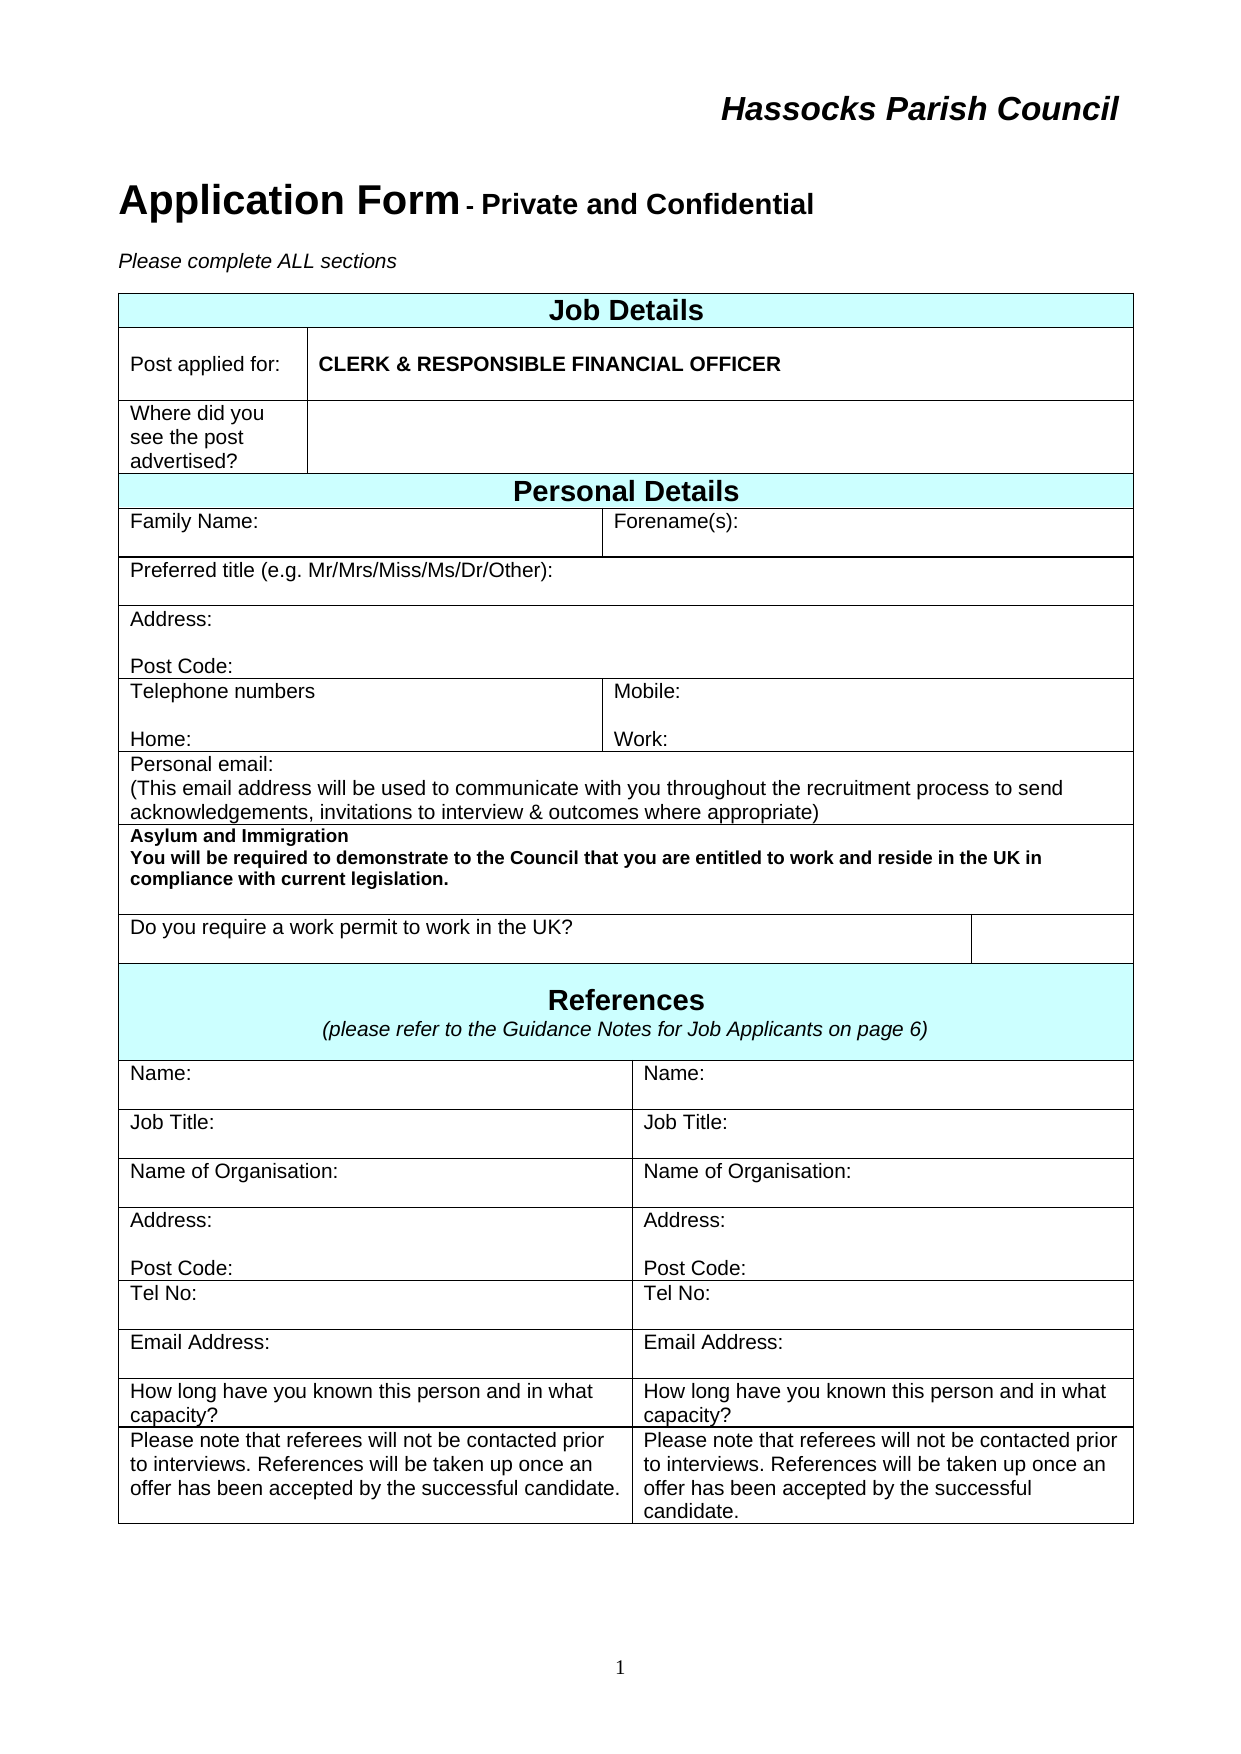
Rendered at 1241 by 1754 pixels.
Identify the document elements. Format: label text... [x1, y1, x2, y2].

table_cell Name: [633, 1061, 1133, 1109]
table_cell Address: Post Code: [119, 606, 1133, 678]
table_cell Address: Post Code: [119, 1208, 632, 1279]
table_cell Tel No: [633, 1281, 1133, 1328]
table_cell Name of Organisation: [119, 1159, 632, 1207]
table_cell How long have you known this person and in what capacity? [119, 1379, 632, 1426]
table_header Job Details [119, 294, 1133, 327]
table_cell : Work: [603, 679, 1133, 751]
text Application Form - Private and Confidential [118, 175, 1122, 223]
table_cell Job Title: [633, 1110, 1133, 1158]
table_cell Preferred title (e.g. Mr/Mrs/Miss/Ms/Dr/Other): [119, 558, 1133, 605]
table_cell Tel No: [119, 1281, 632, 1328]
table_cell How long have you known this person and in what capacity? [633, 1379, 1133, 1426]
table_cell Job Title: [119, 1110, 632, 1158]
table_cell [972, 915, 1133, 963]
table_cell Name: [119, 1061, 632, 1109]
table_cell Forename(s): [603, 509, 1133, 556]
table_cell Asylum and Immigration You will be required to demonstrate to the Council that you are entitled to work and reside in the in compliance with current legislation. [119, 825, 1133, 914]
table_cell Telephone numbers Home: [119, 679, 602, 751]
table_cell Family Name: [119, 509, 602, 556]
table_cell References (please refer to the Guidance Notes for Job Applicants on page 6) [119, 964, 1133, 1060]
table_cell [308, 401, 1133, 473]
text Hassocks Parish Council [118, 89, 1122, 127]
table_cell Personal email: (This email address will be used to communicate with you throughout the recruitment process to send acknowledgements, invitations to interview & outcomes where appropriate) [119, 752, 1133, 824]
table_cell CLERK & RESPONSIBLE FINANCIAL OFFICER [308, 328, 1133, 400]
table_cell Email Address: [633, 1330, 1133, 1377]
table_cell Do you require a work permit to work in the ? [119, 915, 971, 963]
table_cell Personal Details [119, 474, 1133, 507]
text Please complete ALL sections [118, 249, 1122, 273]
table_cell Name of Organisation: [633, 1159, 1133, 1207]
table_cell Please note that referees will not be contacted prior to interviews. References will be taken up once an offer has been accepted by the successful candidate. [119, 1428, 632, 1523]
table_cell Post applied for: [119, 328, 307, 400]
table_cell Please note that referees will not be contacted prior to interviews. References will be taken up once an offer has been accepted by the successful candidate. [633, 1428, 1133, 1523]
table_cell Address: Post Code: [633, 1208, 1133, 1279]
table_cell Where did you see the post advertised? [119, 401, 307, 473]
table_cell Email Address: [119, 1330, 632, 1377]
